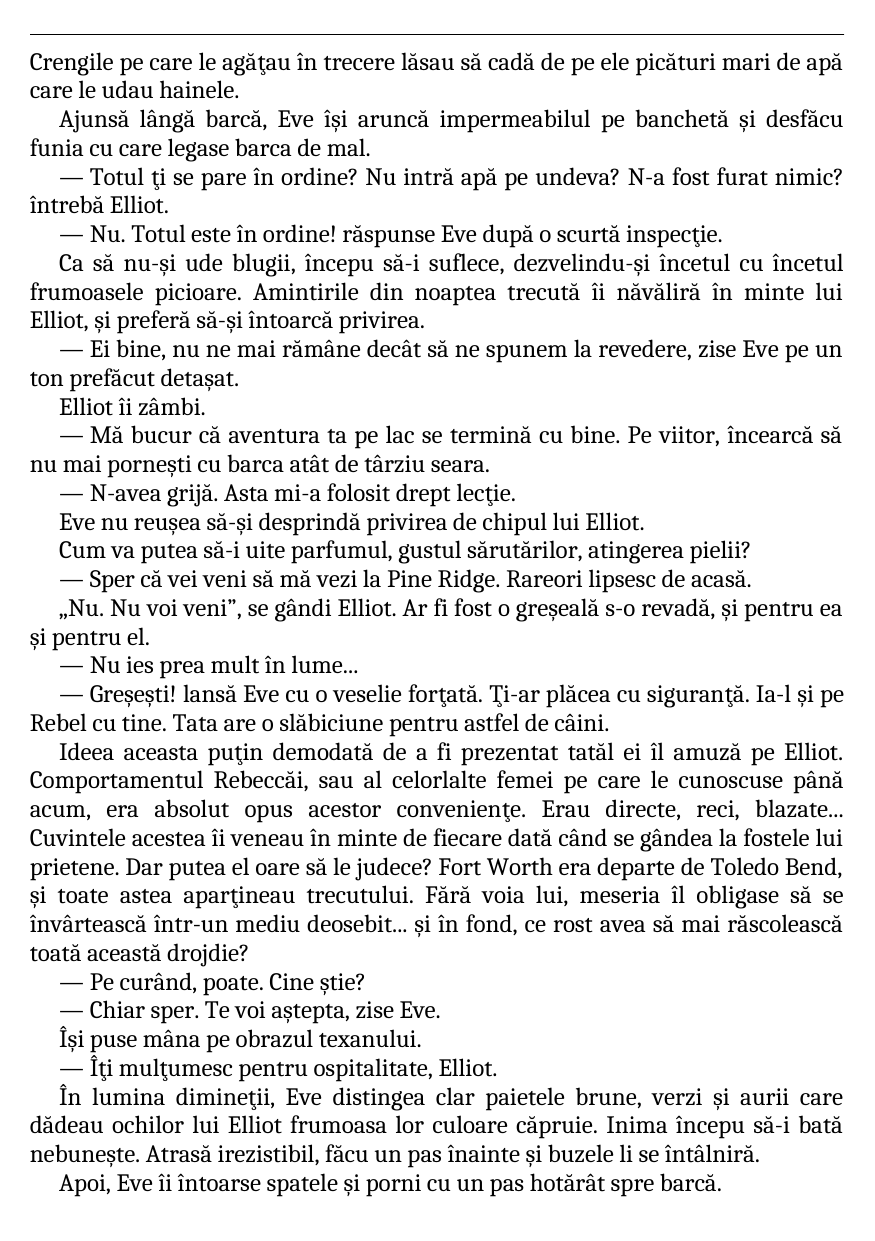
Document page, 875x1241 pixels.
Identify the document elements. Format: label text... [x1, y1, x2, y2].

text Ajunsă lângă barcă, Eve îşi aruncă impermeabilul pe banchetă şi desfăcu funia cu care legase barca de mal. [29, 105, 844, 163]
text Ideea aceasta puţin demodată de a fi prezentat tatăl ei îl amuză pe Elliot. Comportamentul Rebeccăi, sau al celorlalte femei pe care le cunoscuse până acum, era absolut opus acestor convenienţe. Erau directe, reci, blazate... Cuvintele acestea îi veneau în minte de fiecare dată când se gândea la fostele lui prietene. Dar putea el oare să le judece? Fort Worth era departe de Toledo Bend, şi toate astea aparţineau trecutului. Fără voia lui, meseria îl obligase să se învârtească într-un mediu deosebit... şi în fond, ce rost avea să mai răscolească toată această drojdie? [29, 738, 844, 968]
text — Pe curând, poate. Cine ştie? [29, 968, 844, 996]
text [29, 48, 844, 105]
text Elliot îi zâmbi. [29, 393, 844, 421]
text — Nu ies prea mult în lume... [29, 651, 844, 680]
text Cum va putea să-i uite parfumul, gustul sărutărilor, atingerea pielii? [29, 536, 844, 565]
text — Sper că vei veni să mă vezi la Pine Ridge. Rareori lipsesc de acasă. [29, 565, 844, 594]
text Apoi, Eve îi întoarse spatele şi porni cu un pas hotărât spre barcă. [29, 1169, 844, 1198]
text — Mă bucur că aventura ta pe lac se termină cu bine. Pe viitor, încearcă să nu mai porneşti cu barca atât de târziu seara. [29, 421, 844, 479]
text — Îţi mulţumesc pentru ospitalitate, Elliot. [29, 1054, 844, 1083]
text Ca să nu-şi ude blugii, începu să-i suflece, dezvelindu-şi încetul cu încetul frumoasele picioare. Amintirile din noaptea trecută îi năvăliră în minte lui Elliot, şi preferă să-şi întoarcă privirea. [29, 249, 844, 335]
text — Greşeşti! lansă Eve cu o veselie forţată. Ţi-ar plăcea cu siguranţă. Ia-l şi pe Rebel cu tine. Tata are o slăbiciune pentru astfel de câini. [29, 680, 844, 738]
text Eve nu reuşea să-şi desprindă privirea de chipul lui Elliot. [29, 508, 844, 536]
text Îşi puse mâna pe obrazul texanului. [29, 1025, 844, 1054]
text „Nu. Nu voi veni”, se gândi Elliot. Ar fi fost o greşeală s-o revadă, şi pentru ea şi pentru el. [29, 594, 844, 651]
text — Ei bine, nu ne mai rămâne decât să ne spunem la revedere, zise Eve pe un ton prefăcut detaşat. [29, 335, 844, 393]
text — Nu. Totul este în ordine! răspunse Eve după o scurtă inspecţie. [29, 220, 844, 249]
text — Chiar sper. Te voi aştepta, zise Eve. [29, 996, 844, 1025]
text — N-avea grijă. Asta mi-a folosit drept lecţie. [29, 479, 844, 508]
text — Totul ţi se pare în ordine? Nu intră apă pe undeva? N-a fost furat nimic? întrebă Elliot. [29, 163, 844, 220]
text În lumina dimineţii, Eve distingea clar paietele brune, verzi şi aurii care dădeau ochilor lui Elliot frumoasa lor culoare căpruie. Inima începu să-i bată nebuneşte. Atrasă irezistibil, făcu un pas înainte şi buzele li se întâlniră. [29, 1083, 844, 1169]
